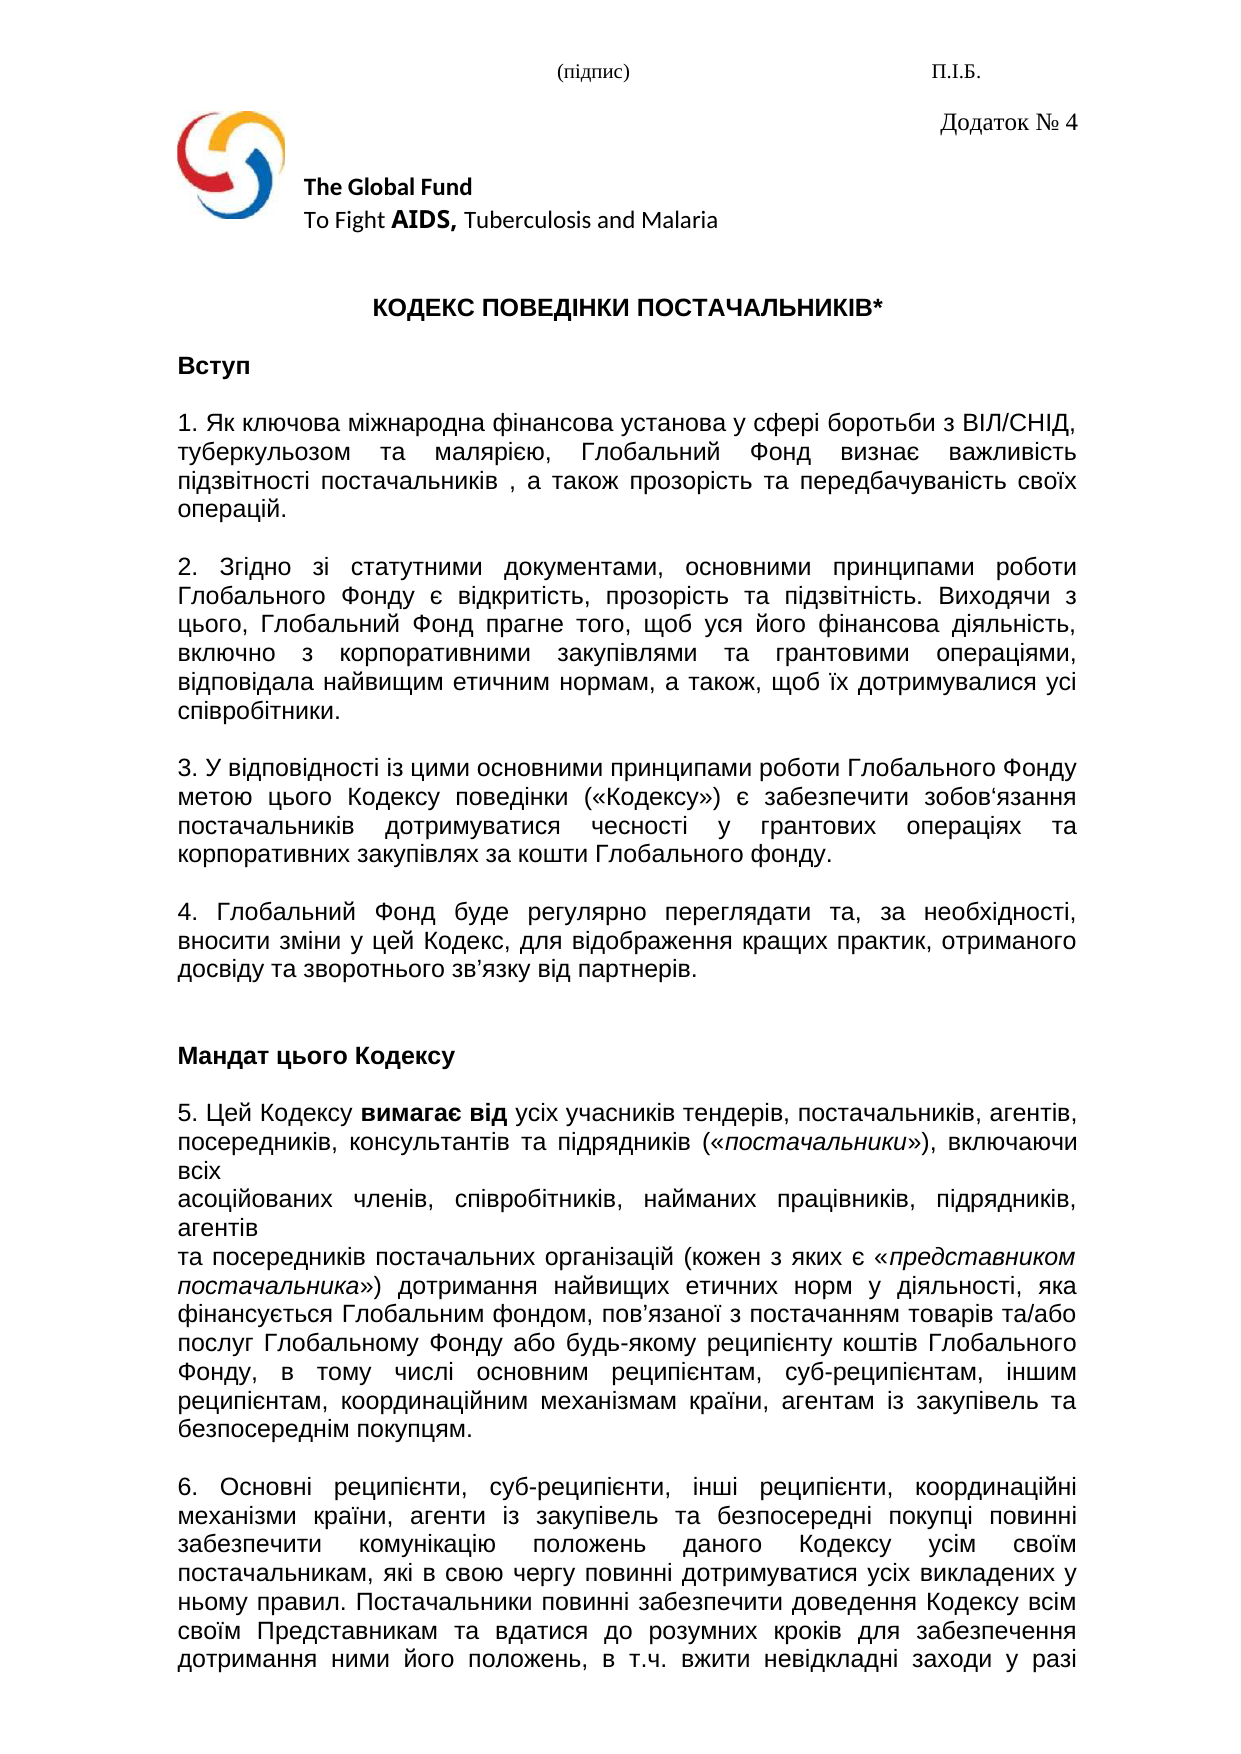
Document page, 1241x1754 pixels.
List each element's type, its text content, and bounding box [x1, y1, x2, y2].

text Мандат цього Кодексу [177, 1041, 1078, 1069]
text The Global Fund [285, 171, 1078, 202]
text Додаток № 4 [783, 107, 1078, 136]
text To Fight AIDS, Tuberculosis and Malaria [177, 202, 1078, 236]
text 3. У відповідності із цими основними принципами роботи Глобального Фонду метою цього Кодексу поведінки («Кодексу») є забезпечити зобов‘язання постачальників дотримуватися чесності у грантових операціях та корпоративних закупівлях за кошти Глобального фонду. [177, 753, 1078, 868]
text КОДЕКС ПОВЕДІНКИ ПОСТАЧАЛЬНИКІВ* [177, 293, 1078, 322]
text Вступ [177, 351, 1078, 379]
text 1. Як ключова міжнародна фінансова установа у сфері боротьби з ВІЛ/СНІД, туберкульозом та малярією, Глобальний Фонд визнає важливість підзвітності постачальників , а також прозорість та передбачуваність своїх операцій. [177, 408, 1078, 523]
text (підпис) П.І.Б. [177, 59, 1078, 83]
text 4. Глобальний Фонд буде регулярно переглядати та, за необхідності, вносити зміни у цей Кодекс, для відображення кращих практик, отриманого досвіду та зворотнього зв’язку від партнерів. [177, 897, 1078, 983]
text 2. Згідно зі статутними документами, основними принципами роботи Глобального Фонду є відкритість, прозорість та підзвітність. Виходячи з цього, Глобальний Фонд прагне того, щоб уся його фінансова діяльність, включно з корпоративними закупівлями та грантовими операціями, відповідала найвищим етичним нормам, а також, щоб їх дотримувалися усі співробітники. [177, 552, 1078, 724]
text 5. Цей Кодексу вимагає від усіх учасників тендерів, постачальників, агентів, посередників, консультантів та підрядників («постачальники»), включаючи всіх [177, 1098, 1078, 1184]
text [177, 1472, 1078, 1673]
text асоційованих членів, співробітників, найманих працівників, підрядників, агентів [177, 1184, 1078, 1242]
text та посередників постачальних організацій (кожен з яких є «представником постачальника») дотримання найвищих етичних норм у діяльності, яка фінансується Глобальним фондом, пов’язаної з постачанням товарів та/або послуг Глобальному Фонду або будь-якому реципієнту коштів Глобального Фонду, в тому числі основним реципієнтам, суб-реципієнтам, іншим реципієнтам, координаційним механізмам країни, агентам із закупівель та безпосереднім покупцям. [177, 1242, 1078, 1443]
